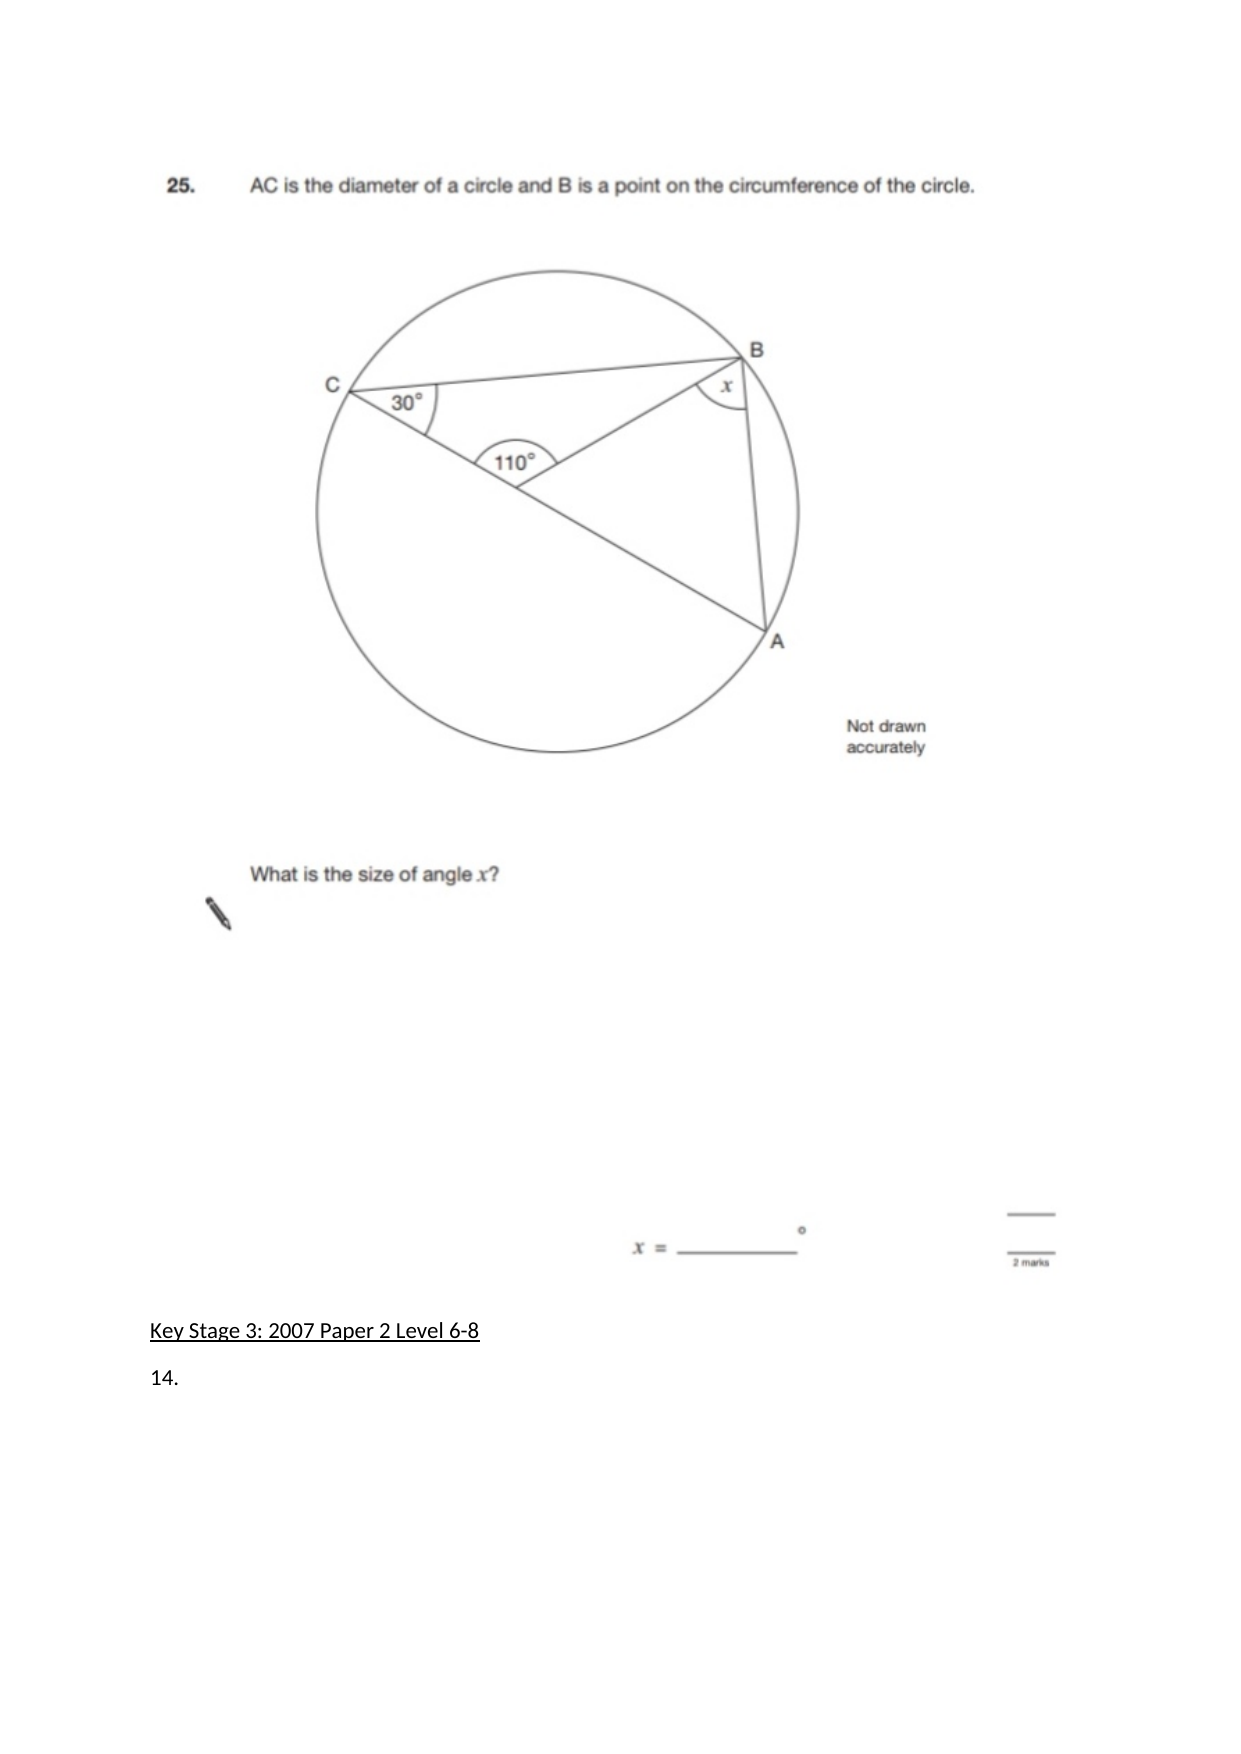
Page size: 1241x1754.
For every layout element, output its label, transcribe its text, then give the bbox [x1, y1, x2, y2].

text 14. [150, 1363, 1090, 1391]
text Key Stage 3: 2007 Paper 2 Level 6-8 [150, 1316, 1090, 1344]
picture [150, 150, 1091, 1298]
